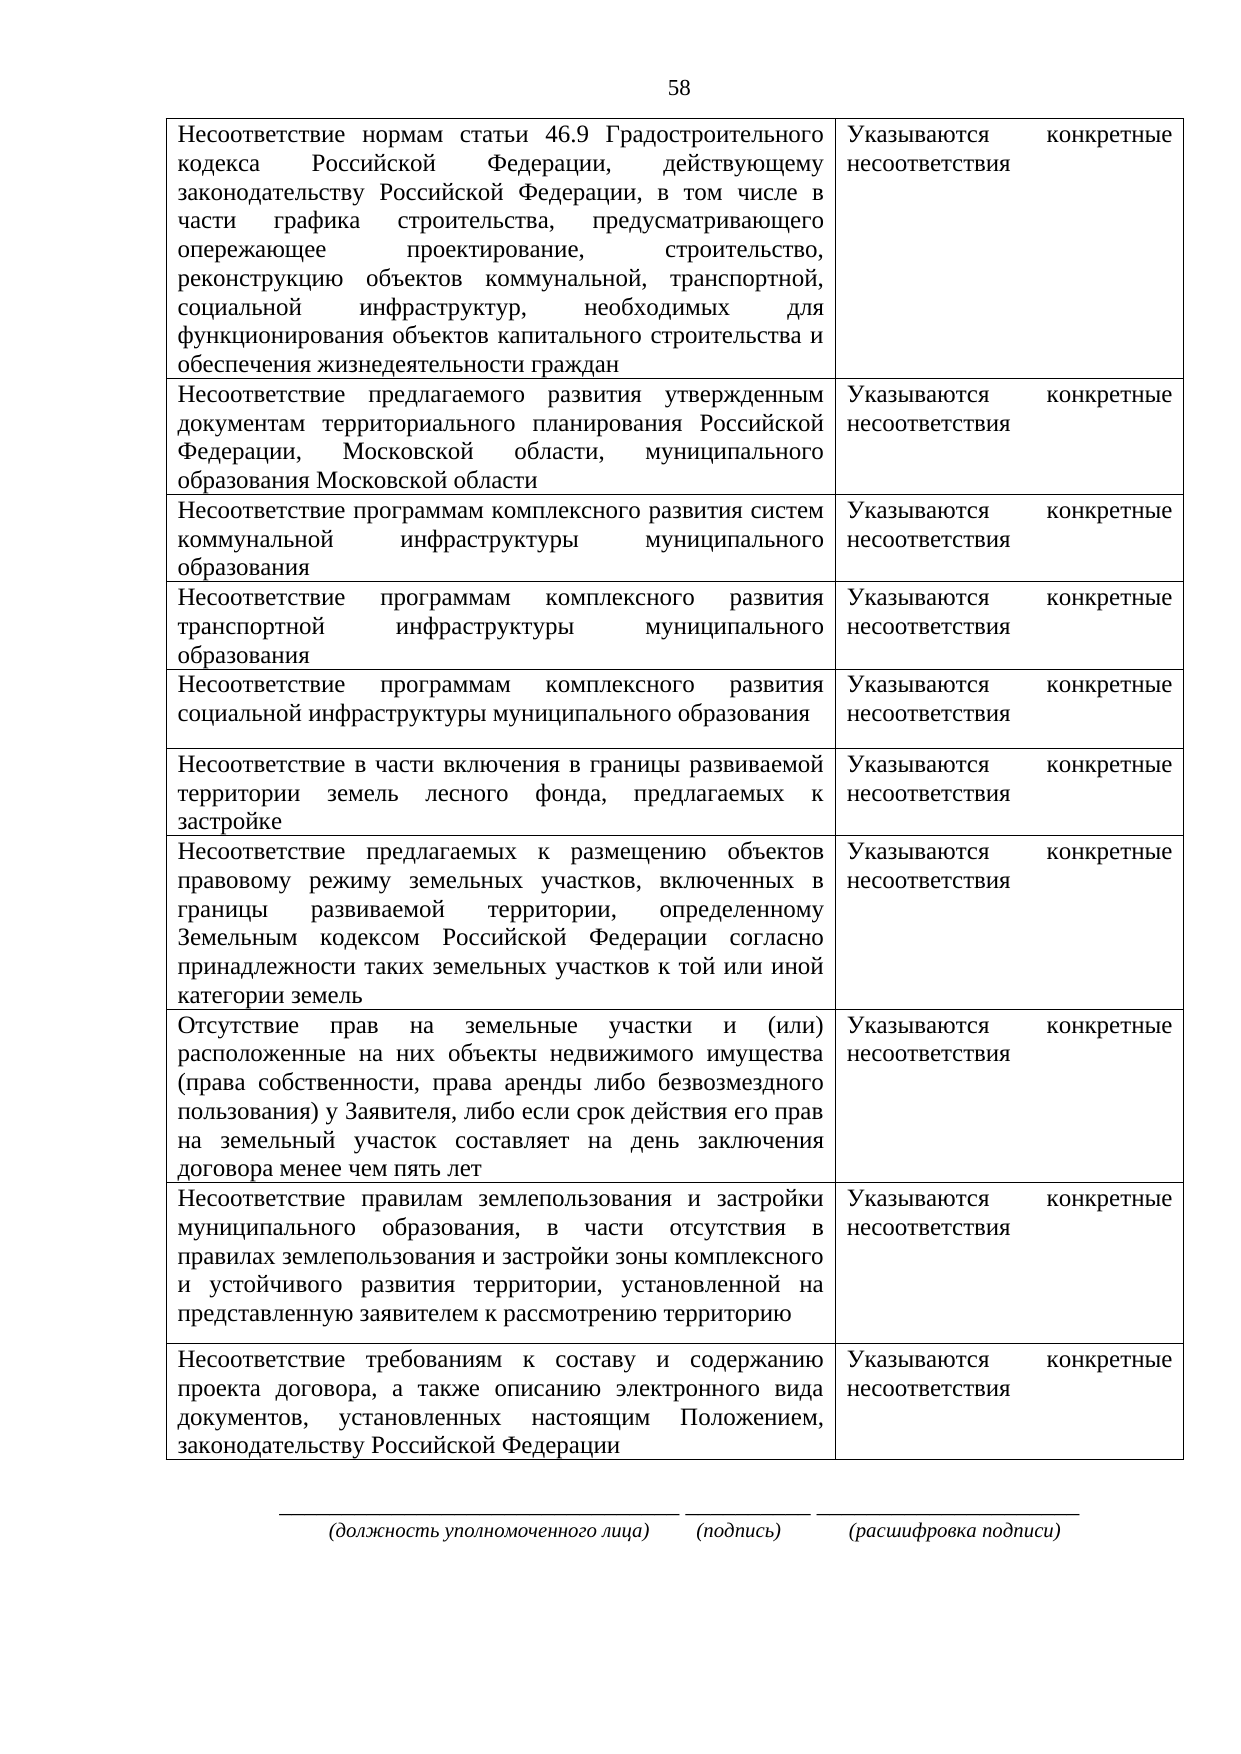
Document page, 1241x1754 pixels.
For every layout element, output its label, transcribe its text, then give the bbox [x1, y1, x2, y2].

table_cell Указываются конкретные несоответствия [836, 379, 1183, 494]
text ________________________________ __________ _____________________ [177, 1489, 1181, 1518]
table_cell Указываются конкретные несоответствия [836, 495, 1183, 581]
table_cell Несоответствие нормам статьи 46.9 Градостроительного кодекса Российской Федерации, действующему законодательству Российской Федерации, в том числе в части графика строительства, предусматривающего опережающее проектирование, строительство, реконструкцию объектов коммунальной, транспортной, социальной инфраструктур, необходимых для функционирования объектов капитального строительства и обеспечения жизнедеятельности граждан [167, 119, 835, 378]
table_cell Несоответствие программам комплексного развития транспортной инфраструктуры муниципального образования [167, 582, 835, 668]
table_cell Несоответствие в части включения в границы развиваемой территории земель лесного фонда, предлагаемых к застройке [167, 749, 835, 835]
table_cell Несоответствие предлагаемого развития утвержденным документам территориального планирования Российской Федерации, Московской области, муниципального образования Московской области [167, 379, 835, 494]
table_cell Несоответствие правилам землепользования и застройки муниципального образования, в части отсутствия в правилах землепользования и застройки зоны комплексного и устойчивого развития территории, установленной на представленную заявителем к рассмотрению территорию [167, 1183, 835, 1343]
table_cell Несоответствие программам комплексного развития социальной инфраструктуры муниципального образования [167, 670, 835, 748]
table_cell Указываются конкретные несоответствия [836, 749, 1183, 835]
table_cell Указываются конкретные несоответствия [836, 582, 1183, 668]
table_cell Указываются конкретные несоответствия [836, 836, 1183, 1009]
table_cell Указываются конкретные несоответствия [836, 1183, 1183, 1343]
table_cell Несоответствие требованиям к составу и содержанию проекта договора, а также описанию электронного вида документов, установленных настоящим Положением, законодательству Российской Федерации [167, 1344, 835, 1459]
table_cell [836, 119, 1183, 378]
table_cell Несоответствие программам комплексного развития систем коммунальной инфраструктуры муниципального образования [167, 495, 835, 581]
table_cell Несоответствие предлагаемых к размещению объектов правовому режиму земельных участков, включенных в границы развиваемой территории, определенному Земельным кодексом Российской Федерации согласно принадлежности таких земельных участков к той или иной категории земель [167, 836, 835, 1009]
table_cell Указываются конкретные несоответствия [836, 1010, 1183, 1182]
table_cell Отсутствие прав на земельные участки и (или) расположенные на них объекты недвижимого имущества (права собственности, права аренды либо безвозмездного пользования) у Заявителя, либо если срок действия его прав на земельный участок составляет на день заключения договора менее чем пять лет [167, 1010, 835, 1182]
table_cell Указываются конкретные несоответствия [836, 670, 1183, 748]
table_cell Указываются конкретные несоответствия [836, 1344, 1183, 1459]
text (должность уполномоченного лица) (подпись) (расшифровка подписи) [177, 1518, 1181, 1542]
